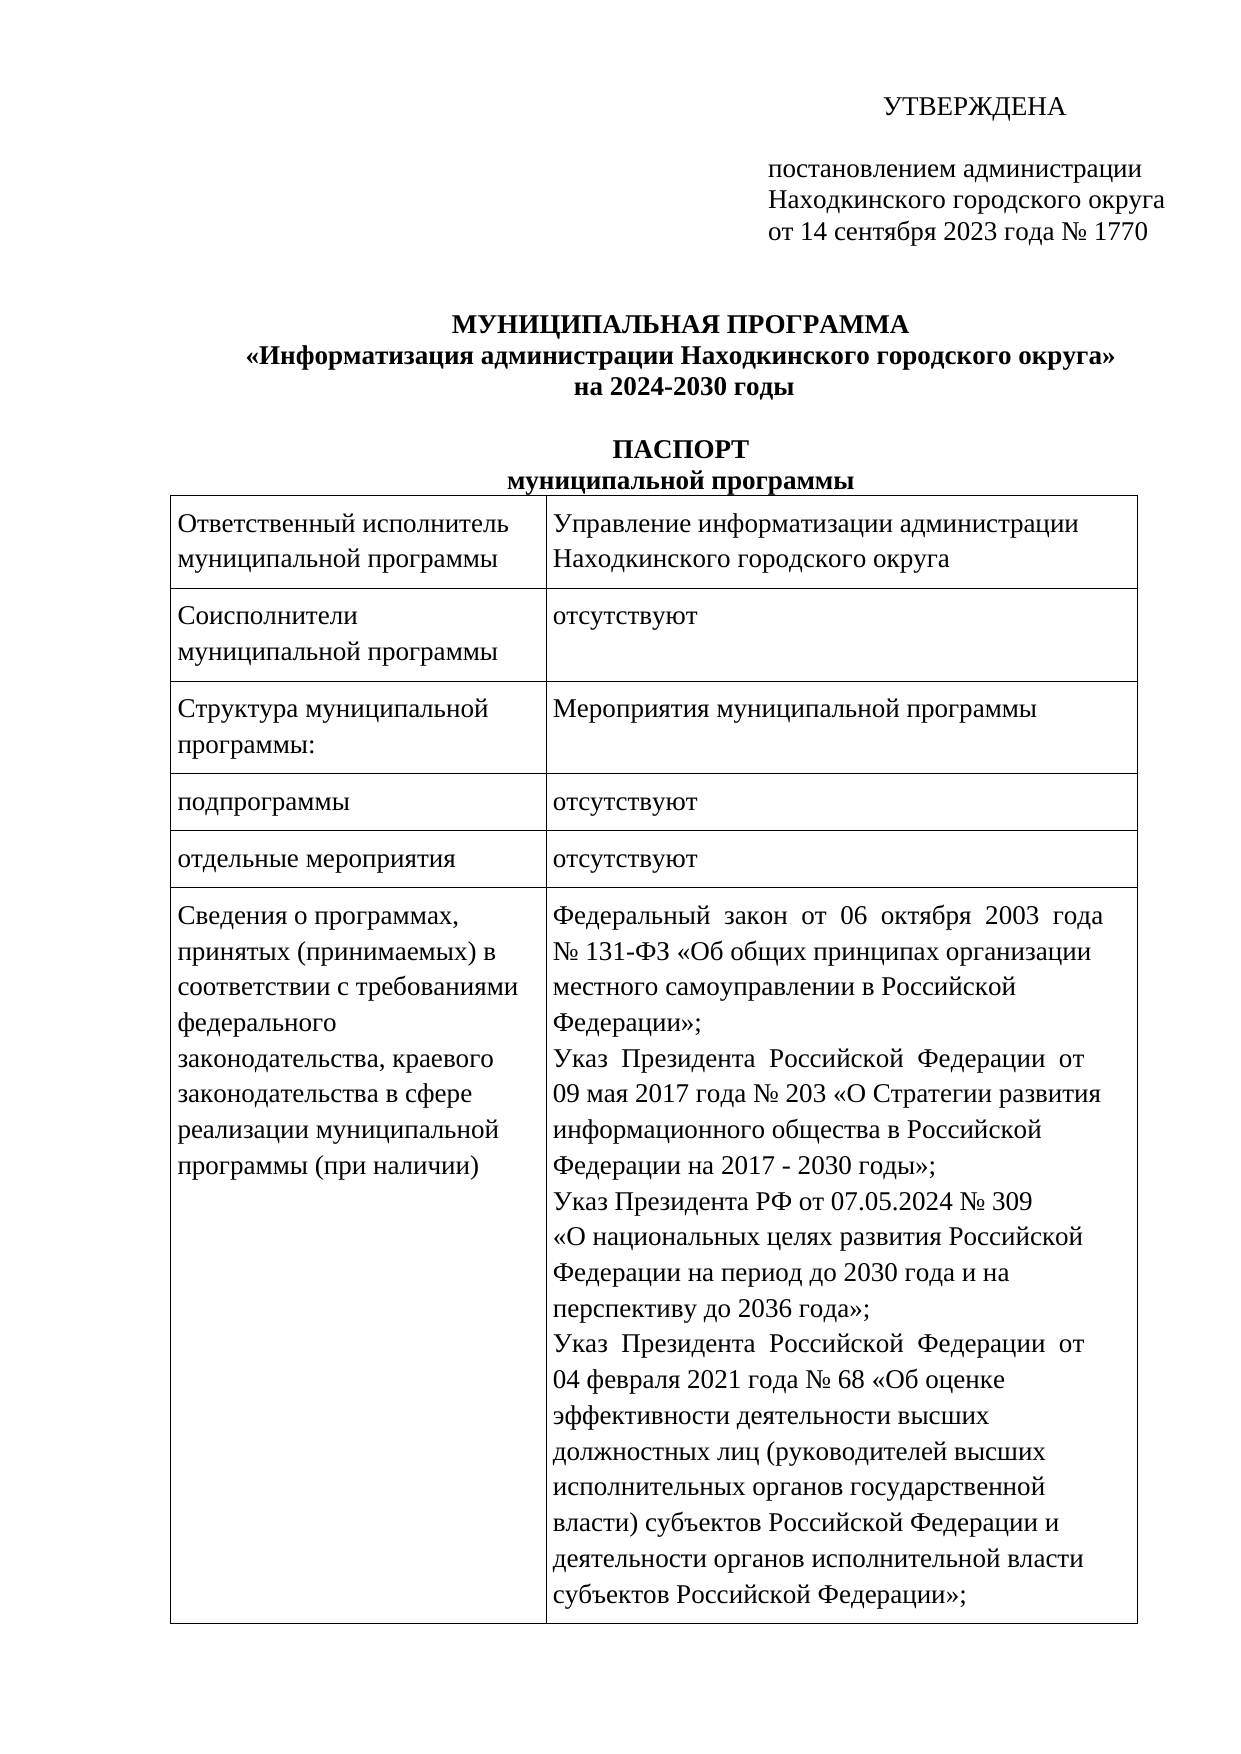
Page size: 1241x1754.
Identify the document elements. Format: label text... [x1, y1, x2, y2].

table_cell отсутствуют [547, 774, 1137, 830]
table_cell подпрограммы [171, 774, 546, 830]
text ПАСПОРТ [177, 433, 1184, 464]
text постановлением администрации [768, 152, 1181, 184]
table_cell Мероприятия муниципальной программы [547, 682, 1137, 773]
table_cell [547, 888, 1137, 1623]
text Находкинского городского округа [768, 184, 1181, 215]
text «Информатизация администрации Находкинского городского округа» [177, 339, 1184, 371]
text МУНИЦИПАЛЬНАЯ ПРОГРАММА [177, 308, 1184, 339]
text на 2024-2030 годы [177, 371, 1184, 402]
table_cell Соисполнители муниципальной программы [171, 589, 546, 681]
text от 14 сентября 2023 года № 1770 [768, 215, 1181, 246]
table_cell Структура муниципальной программы: [171, 682, 546, 773]
table_cell отсутствуют [547, 589, 1137, 681]
text УТВЕРЖДЕНА [768, 90, 1181, 121]
table_cell отдельные мероприятия [171, 831, 546, 887]
table_header Ответственный исполнитель муниципальной программы [171, 496, 546, 588]
table_cell отсутствуют [547, 831, 1137, 887]
text муниципальной программы [177, 464, 1184, 495]
table_header Управление информатизации администрации Находкинского городского округа [547, 496, 1137, 588]
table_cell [171, 888, 546, 1623]
